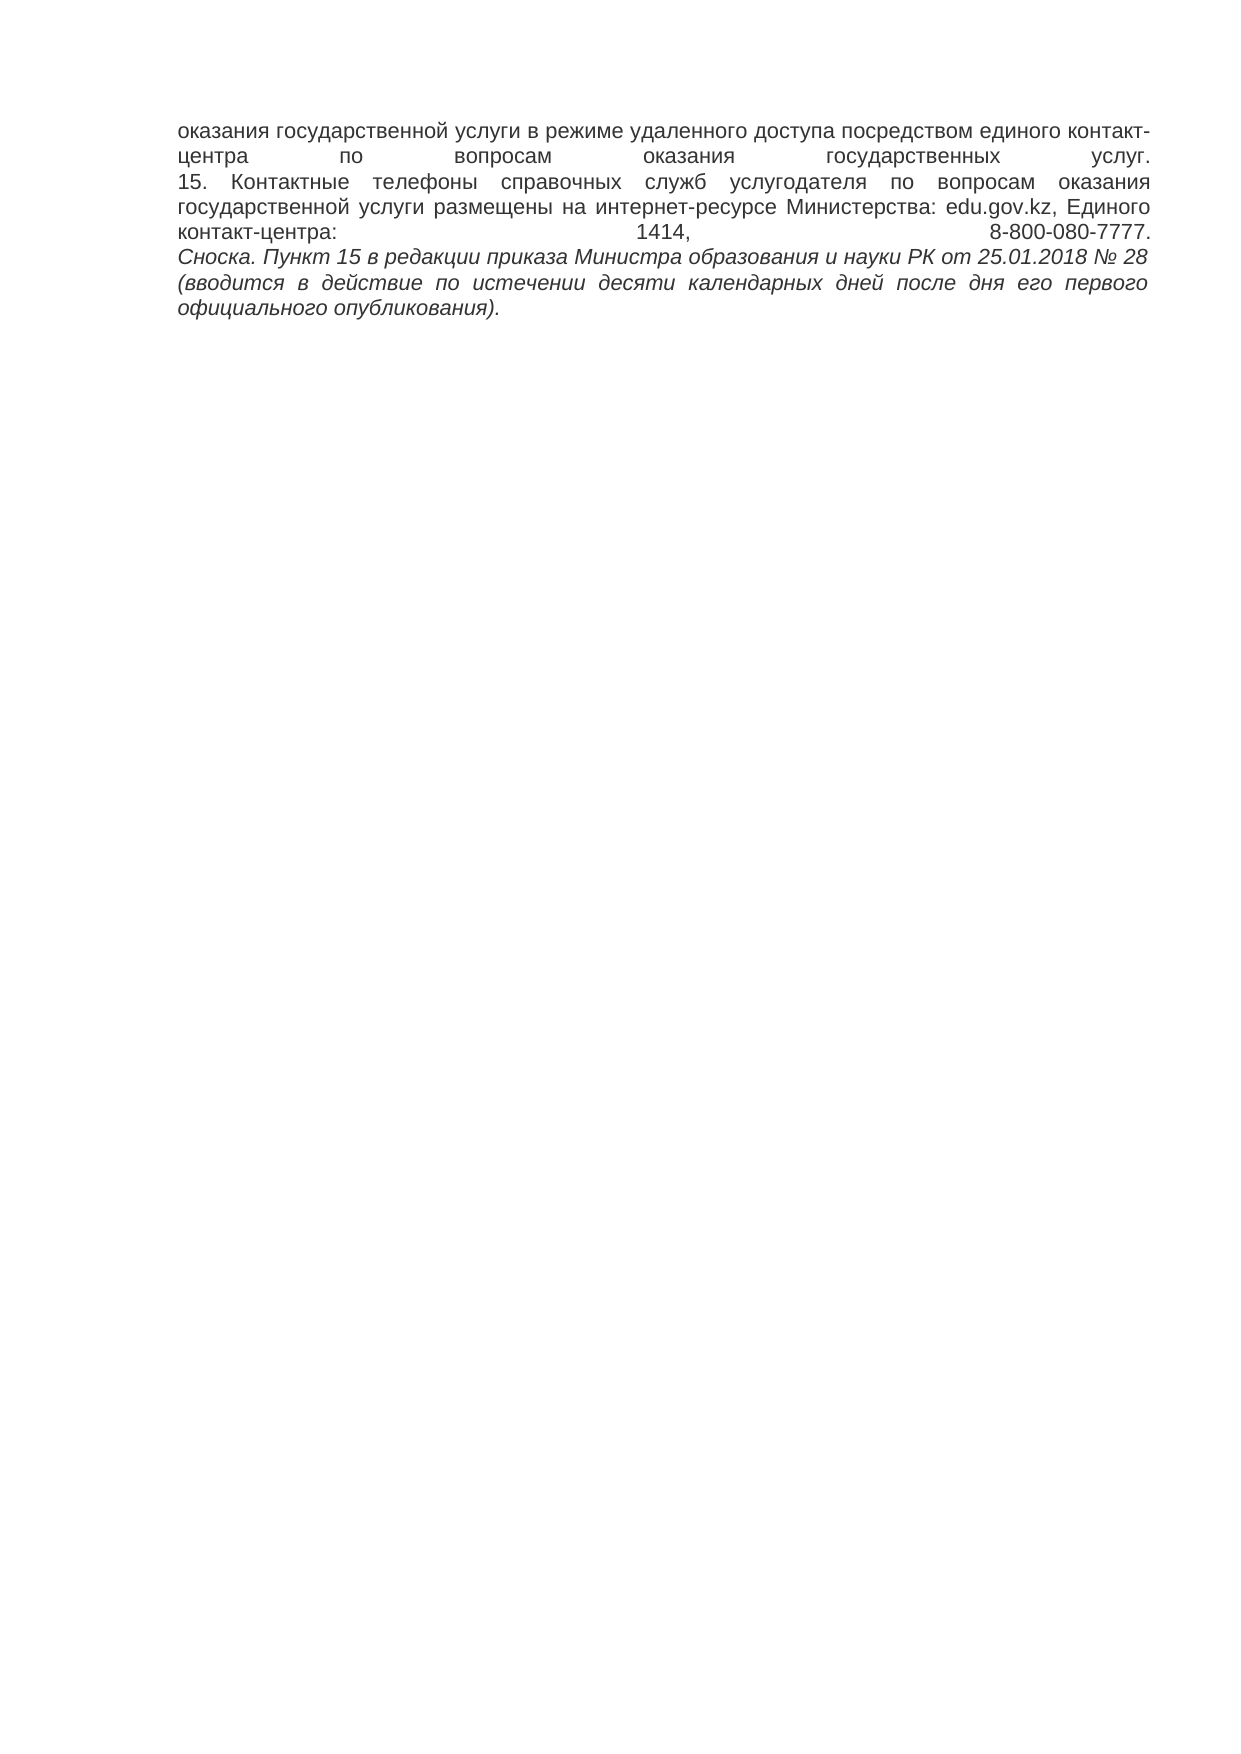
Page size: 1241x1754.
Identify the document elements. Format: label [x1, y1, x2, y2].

text [177, 118, 1152, 320]
